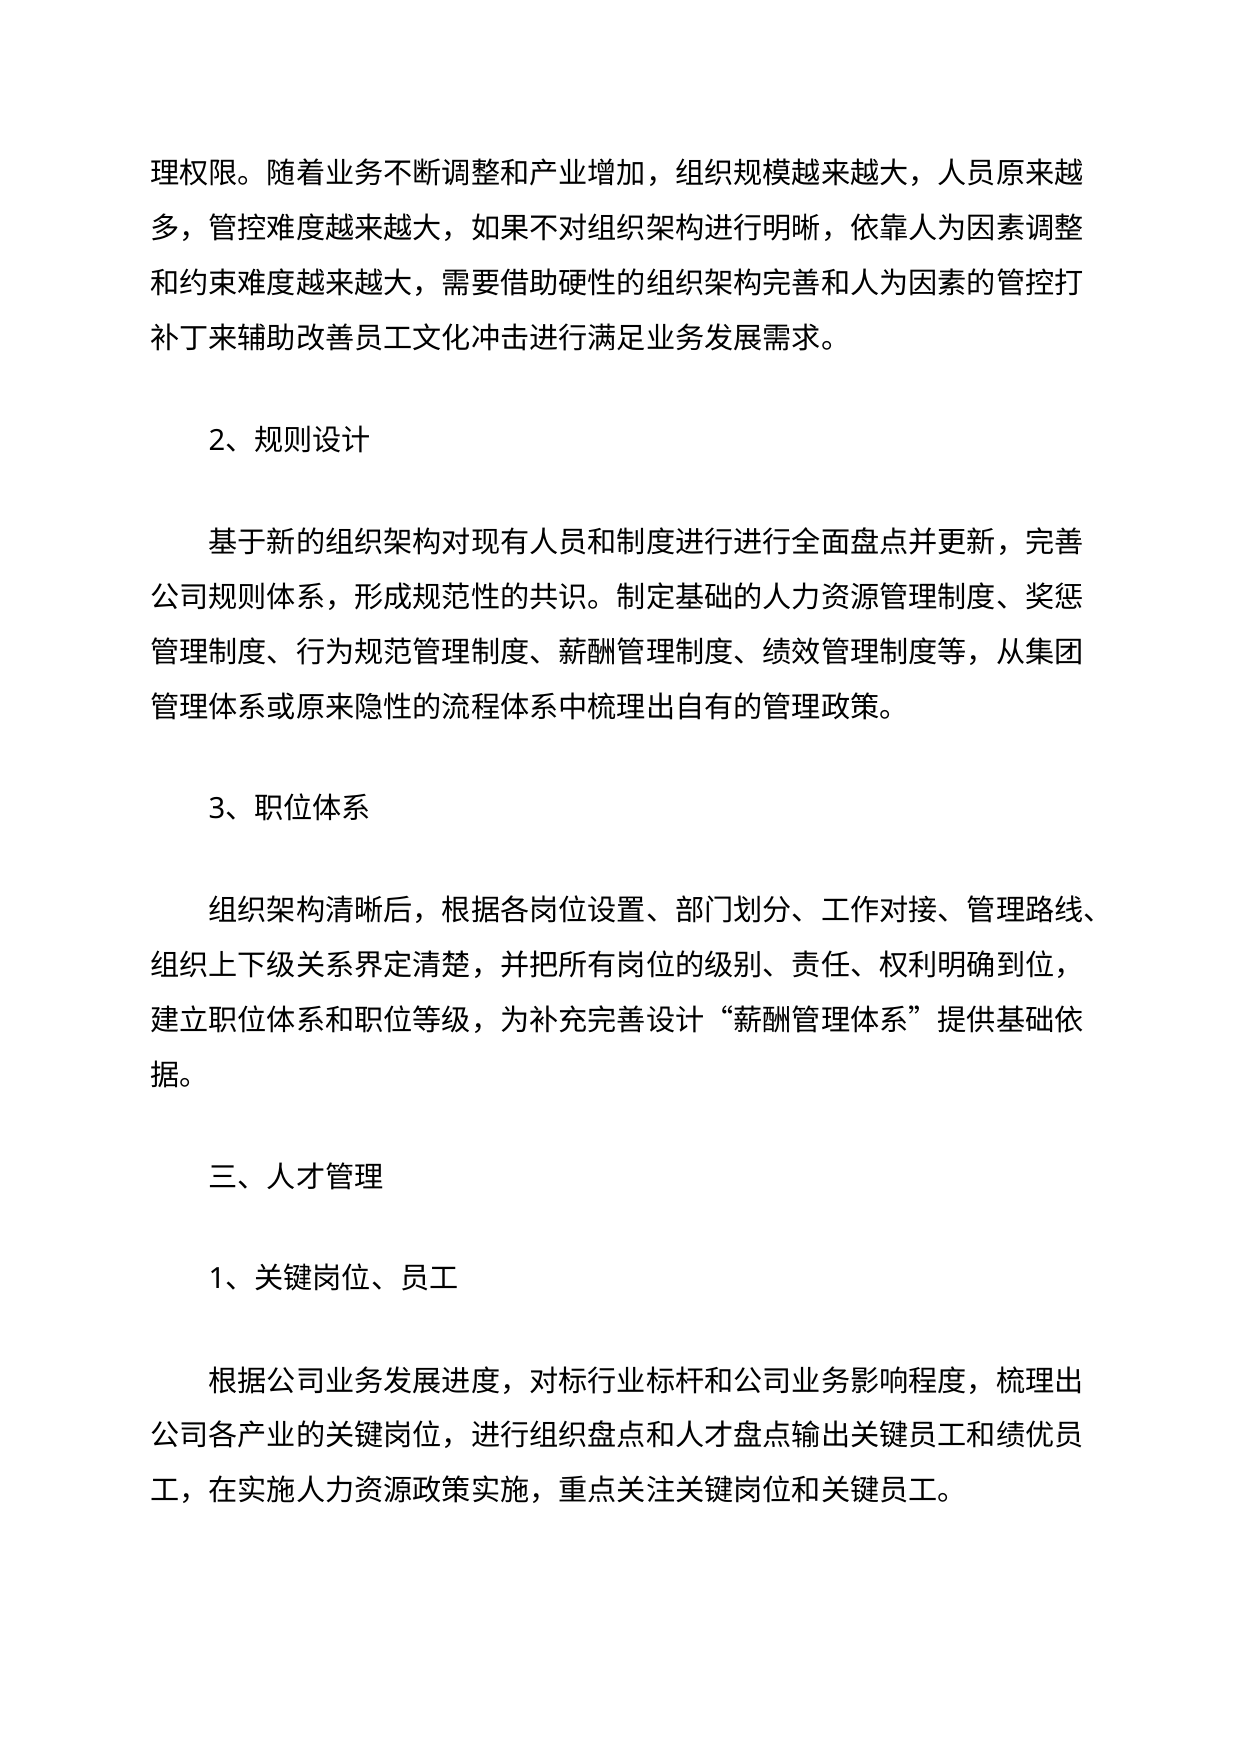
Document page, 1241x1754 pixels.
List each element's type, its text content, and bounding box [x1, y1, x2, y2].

text 2、规则设计 [150, 416, 1090, 459]
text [150, 150, 1090, 357]
text 组织架构清晰后，根据各岗位设置、部门划分、工作对接、管理路线、组织上下级关系界定清楚，并把所有岗位的级别、责任、权利明确到位，建立职位体系和职位等级，为补充完善设计“薪酬管理体系”提供基础依据。 [150, 887, 1090, 1094]
text 三、人才管理 [150, 1153, 1090, 1196]
text 1、关键岗位、员工 [150, 1255, 1090, 1297]
text 基于新的组织架构对现有人员和制度进行进行全面盘点并更新，完善公司规则体系，形成规范性的共识。制定基础的人力资源管理制度、奖惩管理制度、行为规范管理制度、薪酬管理制度、绩效管理制度等，从集团管理体系或原来隐性的流程体系中梳理出自有的管理政策。 [150, 518, 1090, 725]
text 根据公司业务发展进度，对标行业标杆和公司业务影响程度，梳理出公司各产业的关键岗位，进行组织盘点和人才盘点输出关键员工和绩优员工，在实施人力资源政策实施，重点关注关键岗位和关键员工。 [150, 1357, 1090, 1509]
text 3、职位体系 [150, 785, 1090, 827]
